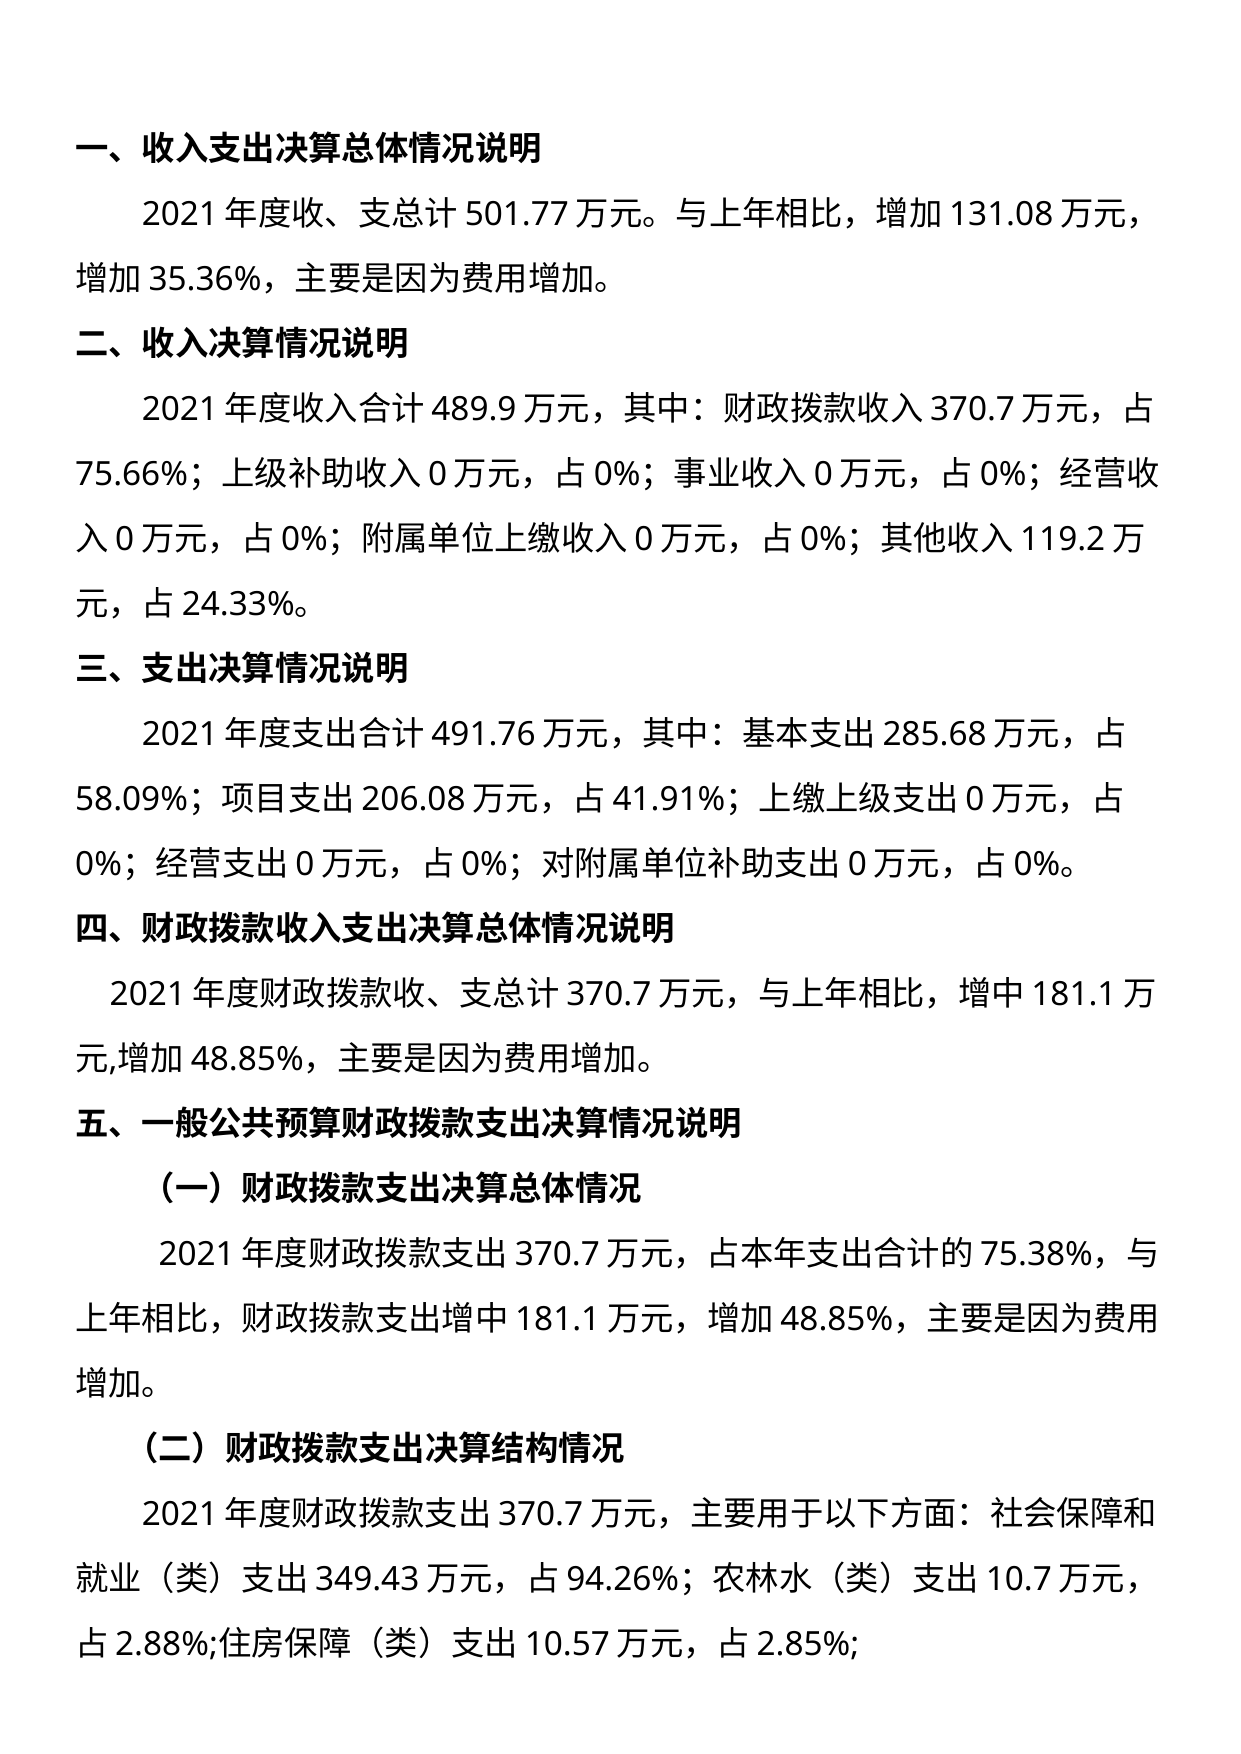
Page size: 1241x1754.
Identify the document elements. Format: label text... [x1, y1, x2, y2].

text 五、一般公共预算财政拨款支出决算情况说明 [75, 1088, 1165, 1153]
text 2021年度财政拨款支出370.7万元，主要用于以下方面：社会保障和就业（类）支出349.43万元，占94.26%；农林水（类）支出10.7万元，占2.88%;住房保障（类）支出10.57万元，占2.85%; [75, 1478, 1165, 1673]
text 2021年度收入合计489.9万元，其中：财政拨款收入370.7万元，占75.66%；上级补助收入0万元，占0%；事业收入0万元，占0%；经营收入0万元，占0%；附属单位上缴收入0万元，占0%；其他收入119.2万元，占24.33%。 [75, 373, 1165, 633]
text 2021年度收、支总计501.77万元。与上年相比，增加131.08万元，增加35.36%，主要是因为费用增加。 [75, 178, 1165, 308]
text 四、财政拨款收入支出决算总体情况说明 [75, 893, 1165, 958]
text （二）财政拨款支出决算结构情况 [75, 1413, 1165, 1478]
text 2021年度支出合计491.76万元，其中：基本支出285.68万元，占58.09%；项目支出206.08万元，占41.91%；上缴上级支出0万元，占0%；经营支出0万元，占0%；对附属单位补助支出0万元，占0%。 [75, 698, 1165, 893]
text 2021年度财政拨款支出370.7万元，占本年支出合计的75.38%，与上年相比，财政拨款支出增中181.1万元，增加48.85%，主要是因为费用增加。 [75, 1218, 1165, 1413]
text 一、收入支出决算总体情况说明 [75, 113, 1165, 178]
text 2021年度财政拨款收、支总计370.7万元，与上年相比，增中181.1万元,增加48.85%，主要是因为费用增加。 [75, 958, 1165, 1088]
text 二、收入决算情况说明 [75, 308, 1165, 373]
text （一）财政拨款支出决算总体情况 [75, 1153, 1165, 1218]
text 三、支出决算情况说明 [75, 633, 1165, 698]
